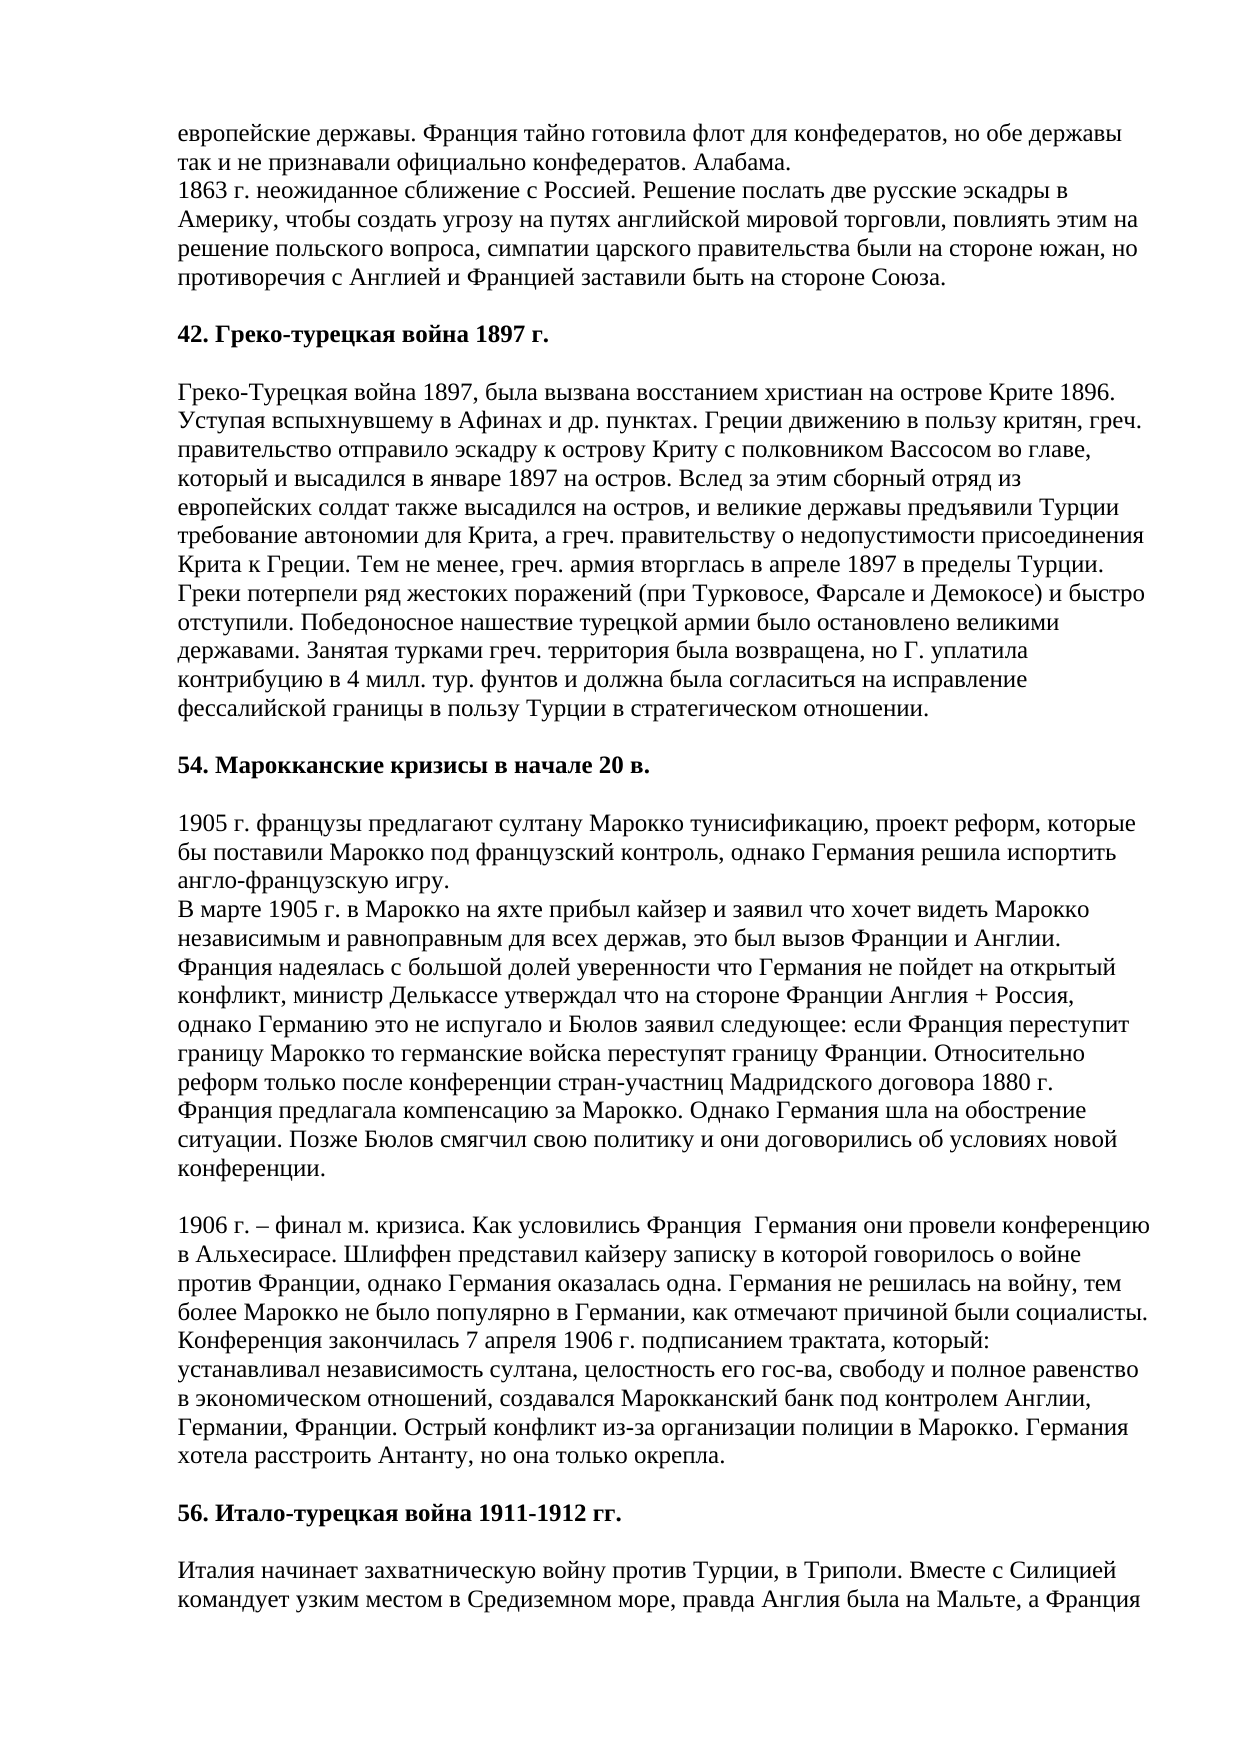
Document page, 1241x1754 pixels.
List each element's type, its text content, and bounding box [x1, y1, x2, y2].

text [177, 1556, 1152, 1613]
text Греко-Турецкая война 1897, была вызвана восстанием христиан на острове Крите 1896. Уступая вспыхнувшему в Афинах и др. пунктах. Греции движению в пользу критян, греч. правительство отправило эскадру к острову Криту с полковником Вассосом во главе, который и высадился в январе 1897 на остров. Вслед за этим сборный отряд из европейских солдат также высадился на остров, и великие державы предъявили Турции требование автономии для Крита, а греч. правительству о недопустимости присоединения Крита к Греции. Тем не менее, греч. армия вторглась в апреле 1897 в пределы Турции. Греки потерпели ряд жестоких поражений (при Турковосе, Фарсале и Демокосе) и быстро отступили. Победоносное нашествие турецкой армии было остановлено великими державами. Занятая турками греч. территория была возвращена, но Г. уплатила контрибуцию в 4 милл. тур. фунтов и должна была согласиться на исправление фессалийской границы в пользу Турции в стратегическом отношении. [177, 377, 1152, 722]
text Франция надеялась с большой долей уверенности что Германия не пойдет на открытый конфликт, министр Делькассе утверждал что на стороне Франции Англия + Россия, однако Германию это не испугало и Бюлов заявил следующее: если Франция переступит границу Марокко то германские войска переступят границу Франции. Относительно реформ только после конференции стран-участниц Мадридского договора 1880 г. Франция предлагала компенсацию за Марокко. Однако Германия шла на обострение ситуации. Позже Бюлов смягчил свою политику и они договорились об условиях новой конференции. [177, 952, 1152, 1182]
text 1906 г. – финал м. кризиса. Как условились Франция Германия они провели конференцию в Альхесирасе. Шлиффен представил кайзеру записку в которой говорилось о войне против Франции, однако Германия оказалась одна. Германия не решилась на войну, тем более Марокко не было популярно в Германии, как отмечают причиной были социалисты. Конференция закончилась 7 апреля 1906 г. подписанием трактата, который: [177, 1211, 1152, 1354]
text 1905 г. французы предлагают султану Марокко тунисификацию, проект реформ, которые бы поставили Марокко под французский контроль, однако Германия решила испортить англо-французскую игру. [177, 808, 1152, 894]
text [177, 118, 1152, 176]
text 56. Итало-турецкая война 1911-1912 гг. [177, 1498, 1152, 1527]
text устанавливал независимость султана, целостность его гос-ва, свободу и полное равенство в экономическом отношений, создавался Марокканский банк под контролем Англии, Германии, Франции. Острый конфликт из-за организации полиции в Марокко. Германия хотела расстроить Антанту, но она только окрепла. [177, 1354, 1152, 1469]
text 42. Греко-турецкая война 1897 г. [177, 319, 1152, 348]
text 1863 г. неожиданное сближение с Россией. Решение послать две русские эскадры в Америку, чтобы создать угрозу на путях английской мировой торговли, повлиять этим на решение польского вопроса, симпатии царского правительства были на стороне южан, но противоречия с Англией и Францией заставили быть на стороне Союза. [177, 176, 1152, 291]
text 54. Марокканские кризисы в начале 20 в. [177, 751, 1152, 779]
text В марте 1905 г. в Марокко на яхте прибыл кайзер и заявил что хочет видеть Марокко независимым и равноправным для всех держав, это был вызов Франции и Англии. [177, 894, 1152, 952]
